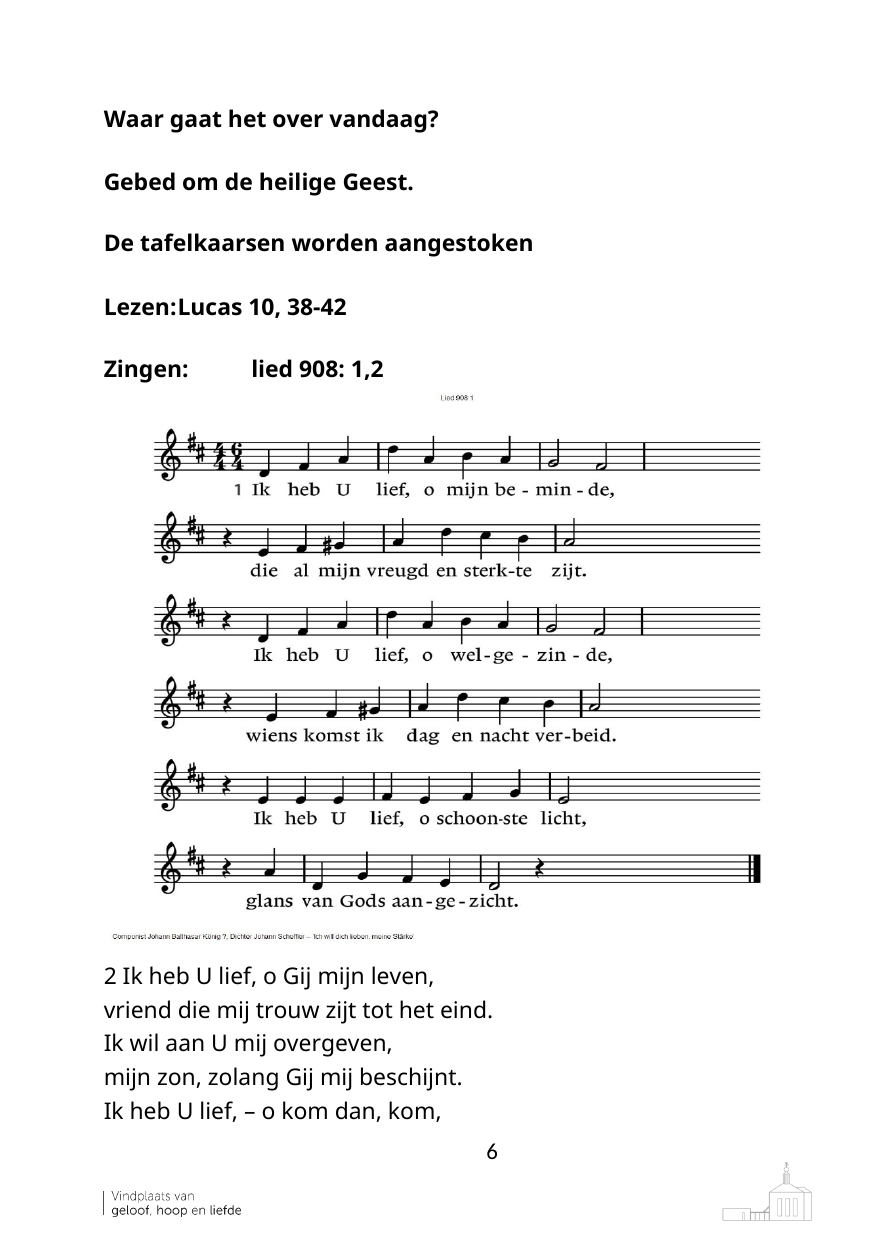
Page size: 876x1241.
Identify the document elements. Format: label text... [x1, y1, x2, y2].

picture [103, 386, 811, 958]
text 2 Ik heb U lief, o Gij mijn leven, [103, 960, 828, 991]
text Ik wil aan U mij overgeven, [103, 1027, 828, 1059]
text Gebed om de heilige Geest. [103, 166, 828, 197]
text mijn zon, zolang Gij mij beschijnt. [103, 1061, 828, 1092]
text Waar gaat het over vandaag? [103, 103, 828, 134]
text vriend die mij trouw zijt tot het eind. [103, 994, 828, 1025]
text Lezen: Lucas 10, 38-42 [103, 291, 828, 322]
text Ik heb U lief, – o kom dan, kom, [103, 1095, 828, 1126]
text De tafelkaarsen worden aangestoken [103, 226, 828, 258]
text Zingen: lied 908: 1,2 [103, 353, 828, 384]
